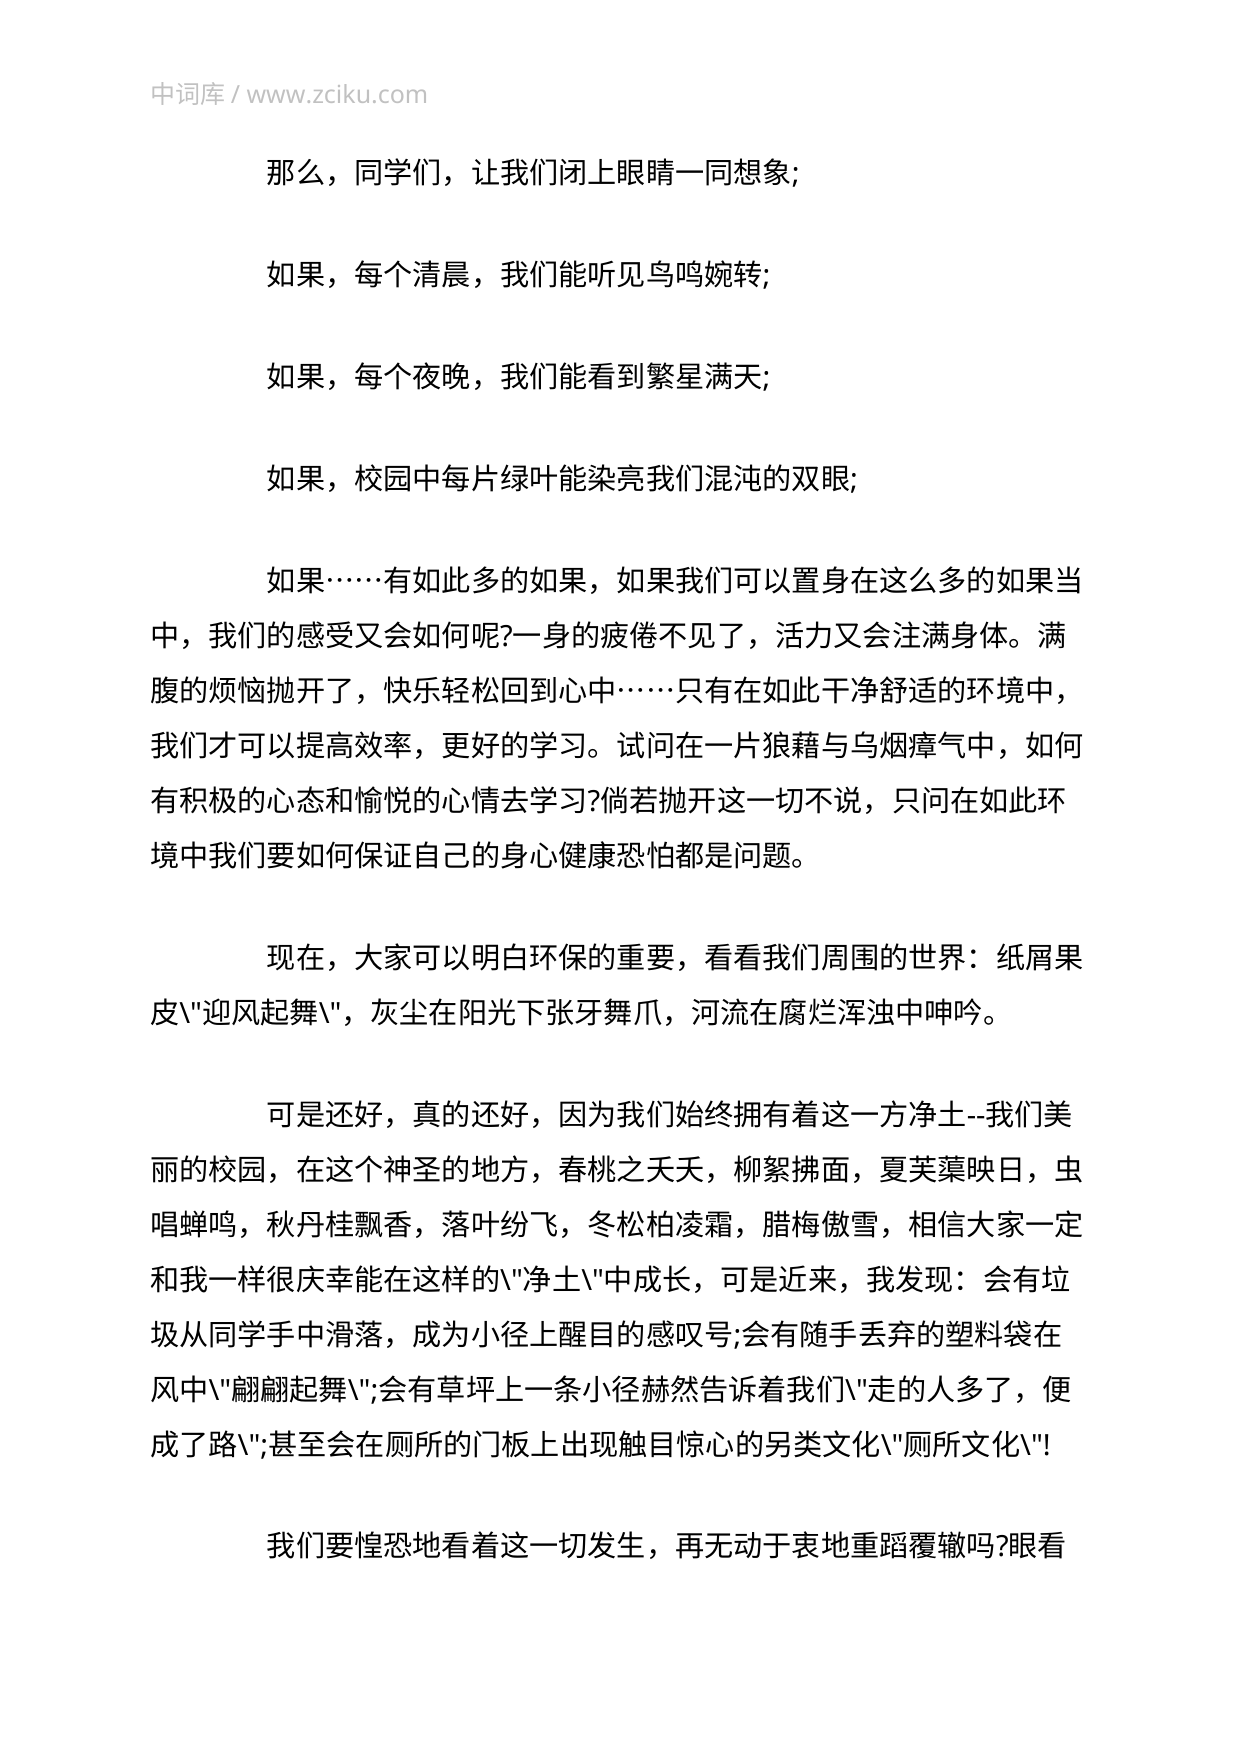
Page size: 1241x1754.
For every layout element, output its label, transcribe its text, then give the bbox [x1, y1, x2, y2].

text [150, 1523, 1090, 1565]
text 可是还好，真的还好，因为我们始终拥有着这一方净土--我们美丽的校园，在这个神圣的地方，春桃之夭夭，柳絮拂面，夏芙蕖映日，虫唱蝉鸣，秋丹桂飘香，落叶纷飞，冬松柏凌霜，腊梅傲雪，相信大家一定和我一样很庆幸能在这样的\"净土\"中成长，可是近来，我发现：会有垃圾从同学手中滑落，成为小径上醒目的感叹号;会有随手丢弃的塑料袋在风中\"翩翩起舞\";会有草坪上一条小径赫然告诉着我们\"走的人多了，便成了路\";甚至会在厕所的门板上出现触目惊心的另类文化\"厕所文化\"! [150, 1091, 1090, 1463]
text 如果，每个清晨，我们能听见鸟鸣婉转; [150, 252, 1090, 294]
text 如果，每个夜晚，我们能看到繁星满天; [150, 354, 1090, 396]
text 现在，大家可以明白环保的重要，看看我们周围的世界：纸屑果皮\"迎风起舞\"，灰尘在阳光下张牙舞爪，河流在腐烂浑浊中呻吟。 [150, 934, 1090, 1032]
text 如果，校园中每片绿叶能染亮我们混沌的双眼; [150, 456, 1090, 498]
text 如果……有如此多的如果，如果我们可以置身在这么多的如果当中，我们的感受又会如何呢?一身的疲倦不见了，活力又会注满身体。满腹的烦恼抛开了，快乐轻松回到心中……只有在如此干净舒适的环境中，我们才可以提高效率，更好的学习。试问在一片狼藉与乌烟瘴气中，如何有积极的心态和愉悦的心情去学习?倘若抛开这一切不说，只问在如此环境中我们要如何保证自己的身心健康恐怕都是问题。 [150, 558, 1090, 875]
text 那么，同学们，让我们闭上眼睛一同想象; [150, 150, 1090, 192]
